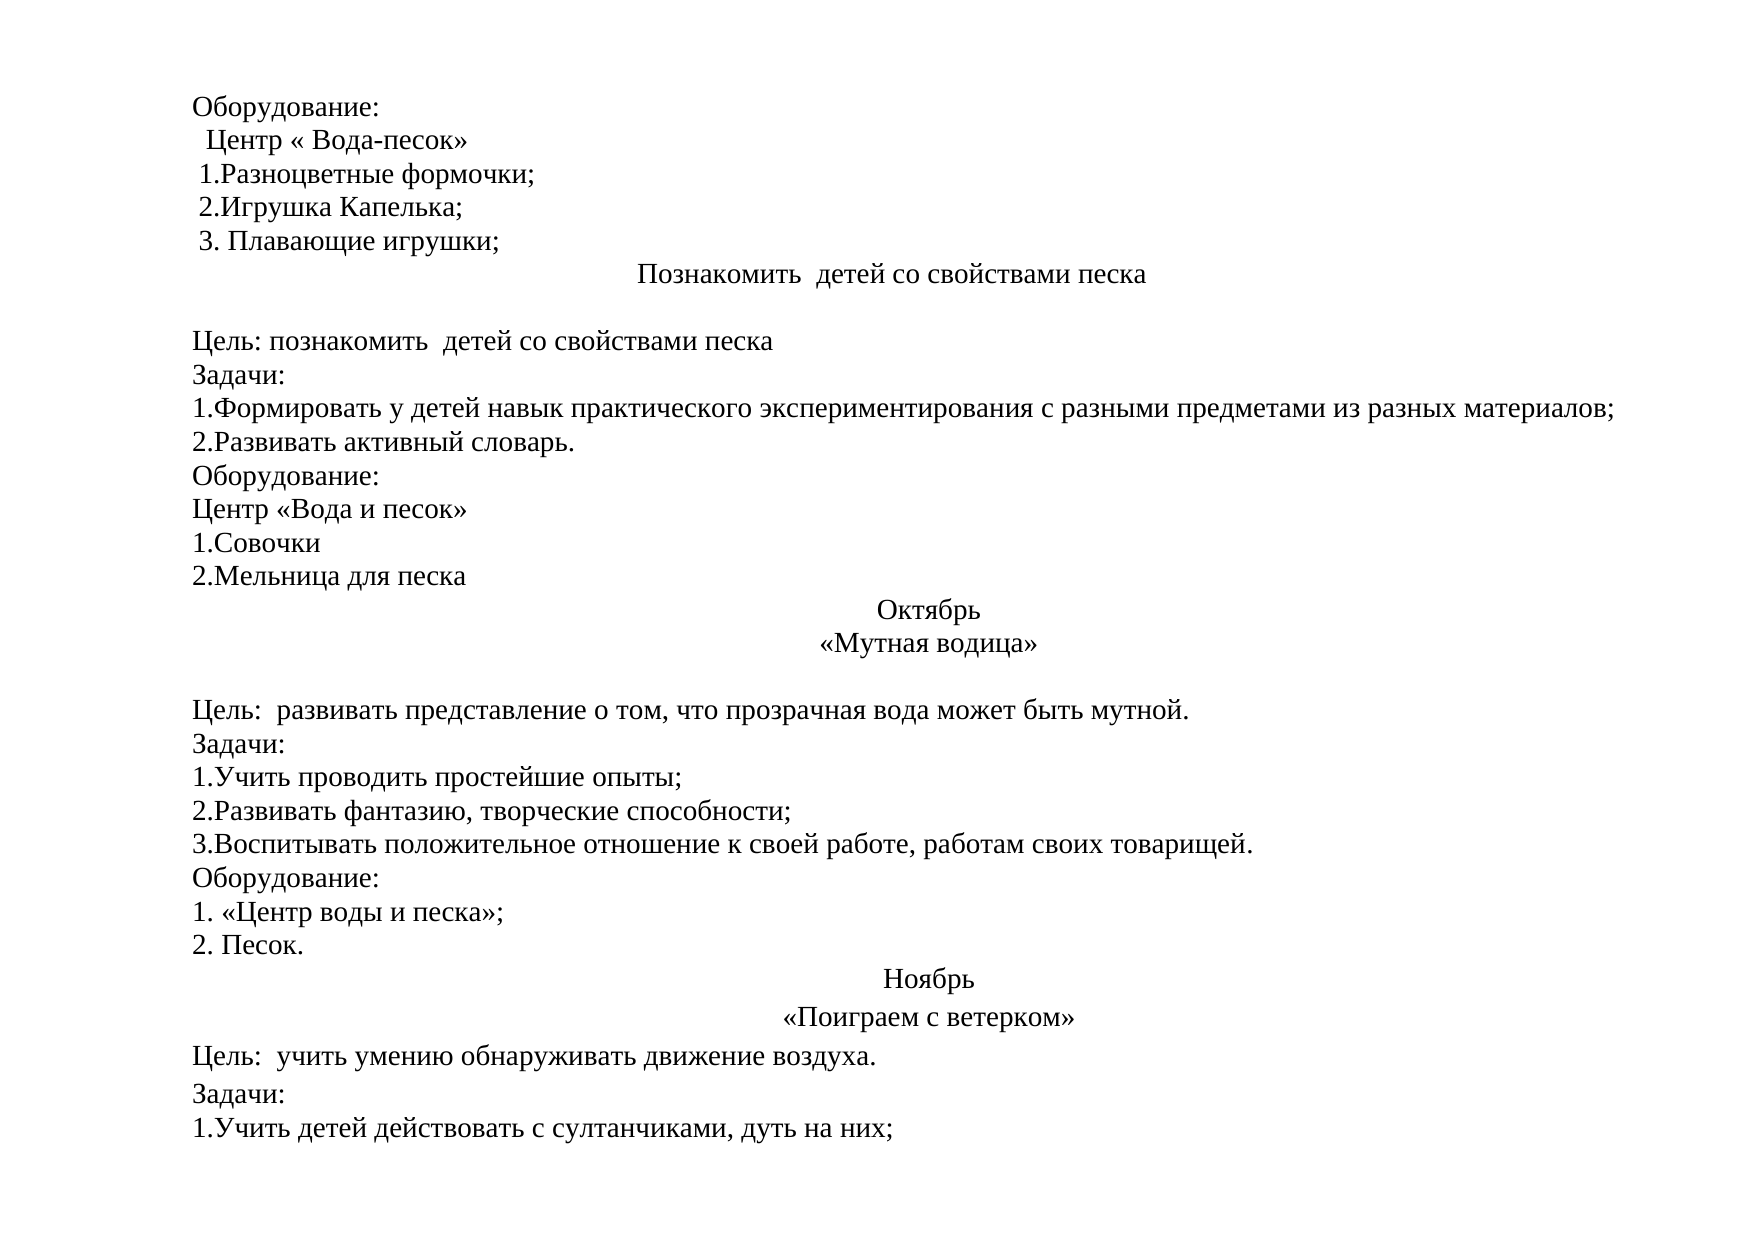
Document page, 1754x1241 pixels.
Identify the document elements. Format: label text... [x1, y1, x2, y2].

text 2.Мельница для песка [118, 558, 1665, 592]
text Задачи: [118, 357, 1665, 391]
text 2.Развивать фантазию, творческие способности; [118, 793, 1665, 827]
text Цель: развивать представление о том, что прозрачная вода может быть мутной. [118, 692, 1665, 726]
text «Поиграем с ветерком» [118, 999, 1665, 1033]
text Оборудование: [118, 89, 1665, 122]
text Задачи: [118, 726, 1665, 759]
text Познакомить детей со свойствами песка [118, 256, 1665, 290]
text Оборудование: [118, 860, 1665, 894]
text 1.Учить детей действовать с султанчиками, дуть на них; [118, 1110, 1665, 1143]
text 3. Плавающие игрушки; [118, 223, 1665, 256]
text 1. «Центр воды и песка»; [118, 894, 1665, 927]
text 1.Учить проводить простейшие опыты; [118, 759, 1665, 793]
text 1.Разноцветные формочки; [118, 156, 1665, 189]
text 2.Игрушка Капелька; [118, 189, 1665, 223]
text 2. Песок. [118, 927, 1665, 961]
text 1.Совочки [118, 525, 1665, 558]
text 3.Воспитывать положительное отношение к своей работе, работам своих товарищей. [118, 827, 1665, 860]
text «Мутная водица» [118, 625, 1665, 659]
text Задачи: [118, 1076, 1665, 1110]
text Ноябрь [118, 961, 1665, 994]
text Октябрь [118, 592, 1665, 625]
text Цель: познакомить детей со свойствами песка [118, 323, 1665, 357]
text Оборудование: [118, 458, 1665, 491]
text 1.Формировать у детей навык практического экспериментирования с разными предметами из разных материалов; [118, 391, 1665, 424]
text Центр «Вода и песок» [118, 491, 1665, 525]
text Цель: учить умению обнаруживать движение воздуха. [118, 1038, 1665, 1071]
text 2.Развивать активный словарь. [118, 424, 1665, 458]
text Центр « Вода-песок» [118, 122, 1665, 156]
